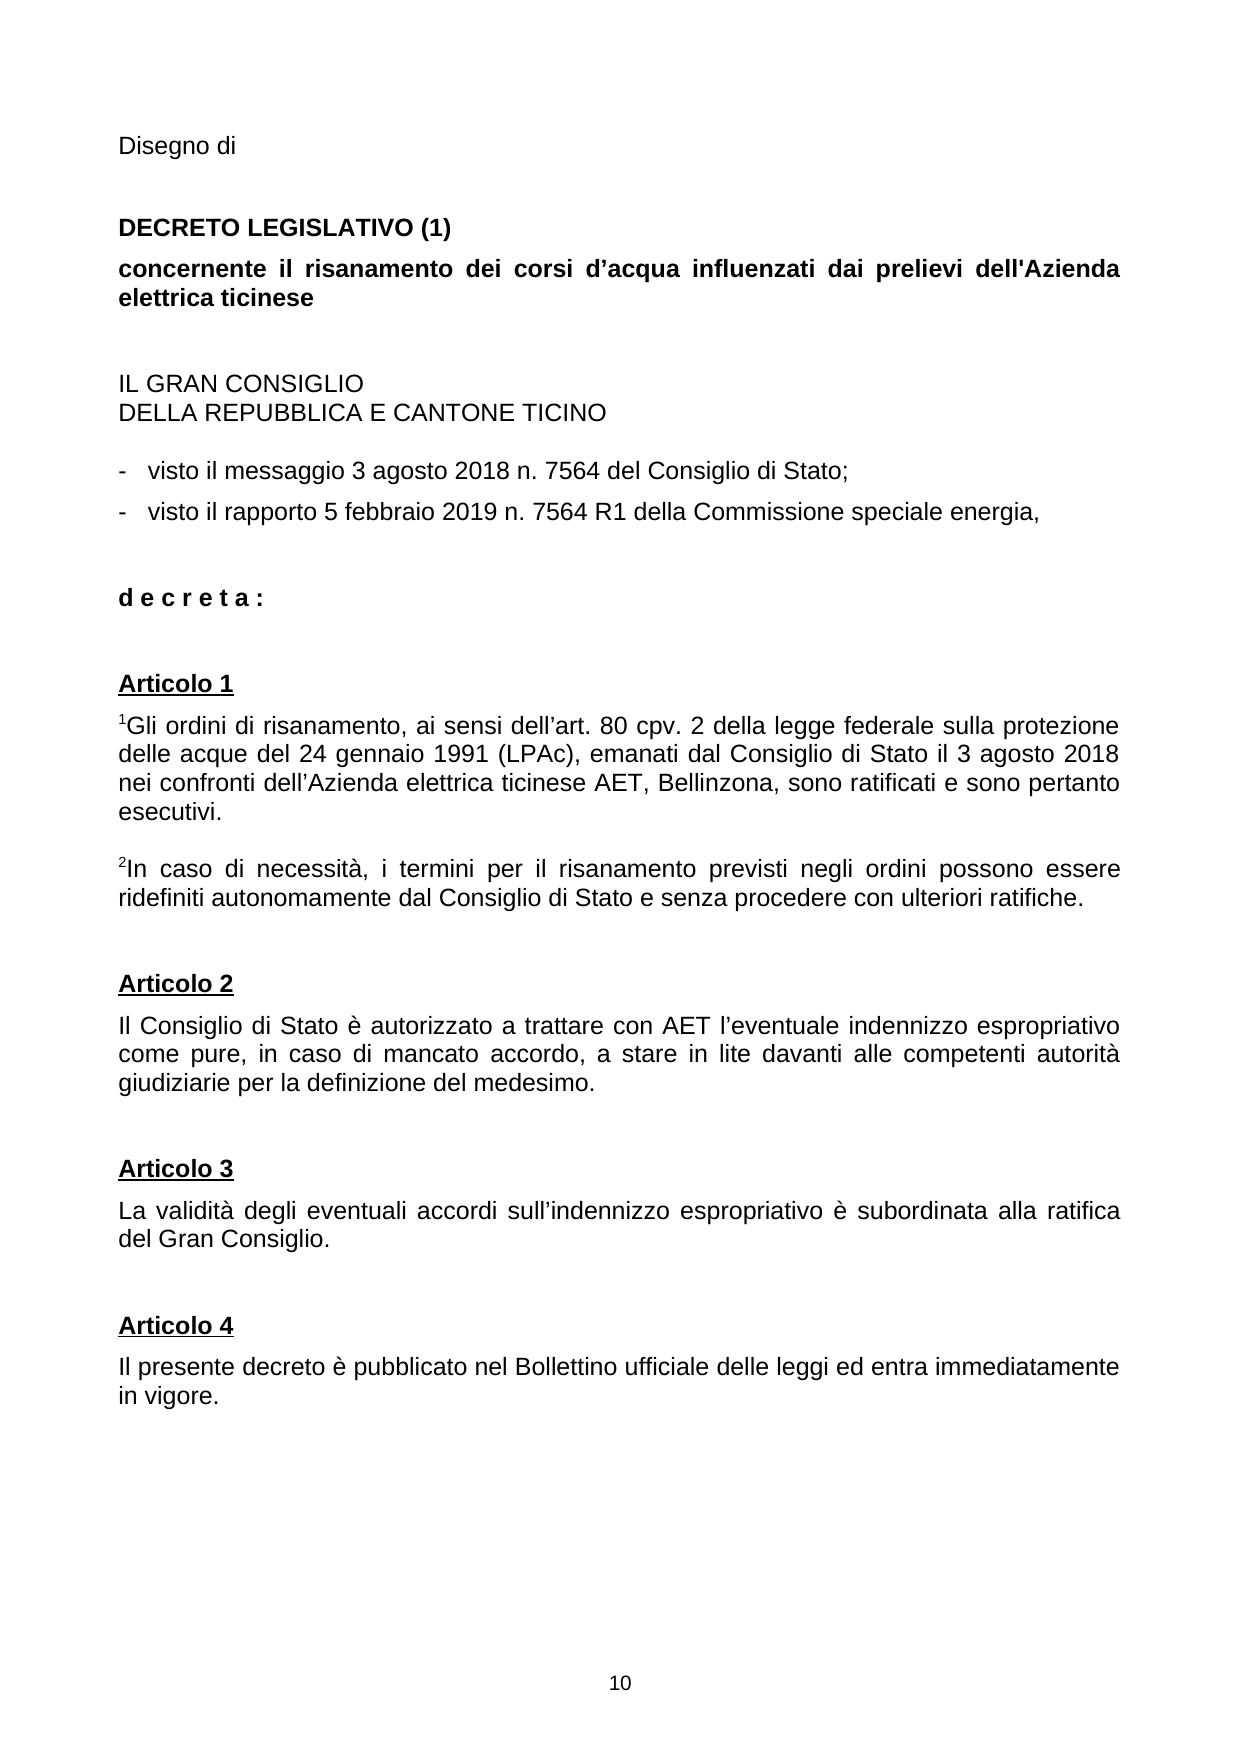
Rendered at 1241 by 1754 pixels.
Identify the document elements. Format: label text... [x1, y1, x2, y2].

text della Repubblica e Cantone Ticino [118, 398, 1122, 427]
text Il Consiglio di Stato è autorizzato a trattare con AET l’eventuale indennizzo espropriativo come pure, in caso di mancato accordo, a stare in lite davanti alle competenti autorità giudiziarie per la definizione del medesimo. [118, 1011, 1122, 1097]
text Il Gran Consiglio [118, 369, 1122, 398]
text d e c r e t a : [118, 583, 1122, 612]
text Articolo 3 [118, 1154, 1122, 1183]
text Il presente decreto è pubblicato nel Bollettino ufficiale delle leggi ed entra immediatamente in vigore. [118, 1352, 1122, 1409]
text DECRETO LEGISLATIVO (1) [118, 213, 1122, 242]
text Disegno di [118, 131, 1122, 159]
text - visto il messaggio 3 agosto 2018 n. 7564 del Consiglio di Stato; [118, 456, 1122, 484]
text Articolo 4 [118, 1311, 1122, 1339]
text Articolo 2 [118, 969, 1122, 998]
text Articolo 1 [118, 669, 1122, 698]
text - visto il rapporto 5 febbraio 2019 n. 7564 R1 della Commissione speciale energia, [118, 497, 1122, 526]
text 2In caso di necessità, i termini per il risanamento previsti negli ordini possono essere ridefiniti autonomamente dal Consiglio di Stato e senza procedere con ulteriori ratifiche. [118, 854, 1122, 912]
text La validità degli eventuali accordi sull’indennizzo espropriativo è subordinata alla ratifica del Gran Consiglio. [118, 1196, 1122, 1253]
text concernente il risanamento dei corsi d’acqua influenzati dai prelievi dell'Azienda elettrica ticinese [118, 254, 1122, 312]
text 1Gli ordini di risanamento, ai sensi dell’art. 80 cpv. 2 della legge federale sulla protezione delle acque del 24 gennaio 1991 (LPAc), emanati dal Consiglio di Stato il 3 agosto 2018 nei confronti dell’Azienda elettrica ticinese AET, Bellinzona, sono ratificati e sono pertanto esecutivi. [118, 711, 1122, 826]
